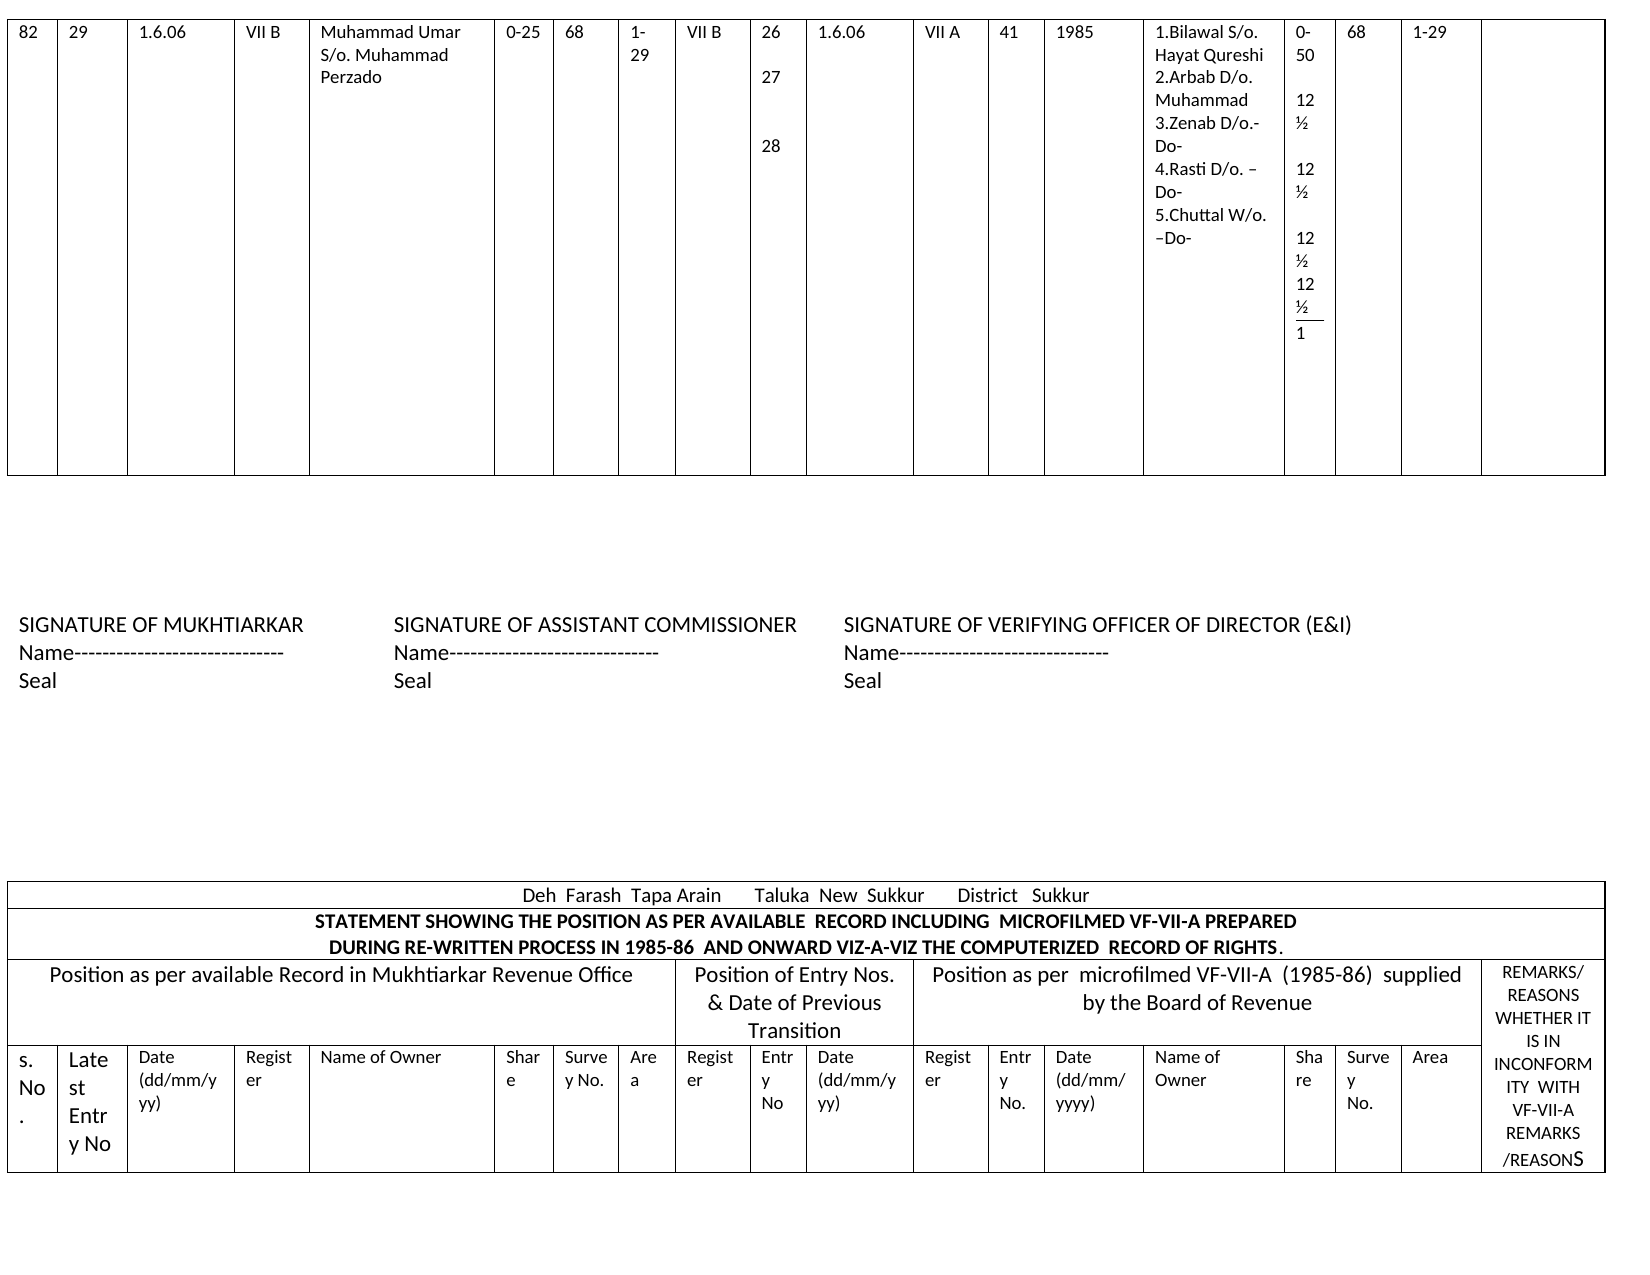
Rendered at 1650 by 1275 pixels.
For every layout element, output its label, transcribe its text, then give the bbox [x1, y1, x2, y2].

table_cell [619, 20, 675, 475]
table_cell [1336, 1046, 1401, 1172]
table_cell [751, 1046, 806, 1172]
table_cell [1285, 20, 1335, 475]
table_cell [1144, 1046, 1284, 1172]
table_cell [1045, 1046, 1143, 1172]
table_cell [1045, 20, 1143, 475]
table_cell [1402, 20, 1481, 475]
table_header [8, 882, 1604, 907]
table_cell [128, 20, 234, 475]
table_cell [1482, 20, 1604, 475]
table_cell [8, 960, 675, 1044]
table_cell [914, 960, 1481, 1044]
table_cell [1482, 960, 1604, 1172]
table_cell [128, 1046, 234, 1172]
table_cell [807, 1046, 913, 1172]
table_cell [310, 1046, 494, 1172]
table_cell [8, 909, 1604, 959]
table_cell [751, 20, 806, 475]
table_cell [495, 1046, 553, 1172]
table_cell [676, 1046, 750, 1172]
text SIGNATURE OF MUKHTIARKAR SIGNATURE OF ASSISTANT COMMISSIONER SIGNATURE OF VERIFYING OFFICER OF DIRECTOR (E&I) [19, 610, 1594, 638]
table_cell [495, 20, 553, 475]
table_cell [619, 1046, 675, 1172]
text Name------------------------------ Name------------------------------ Name------------------------------ [19, 638, 1594, 666]
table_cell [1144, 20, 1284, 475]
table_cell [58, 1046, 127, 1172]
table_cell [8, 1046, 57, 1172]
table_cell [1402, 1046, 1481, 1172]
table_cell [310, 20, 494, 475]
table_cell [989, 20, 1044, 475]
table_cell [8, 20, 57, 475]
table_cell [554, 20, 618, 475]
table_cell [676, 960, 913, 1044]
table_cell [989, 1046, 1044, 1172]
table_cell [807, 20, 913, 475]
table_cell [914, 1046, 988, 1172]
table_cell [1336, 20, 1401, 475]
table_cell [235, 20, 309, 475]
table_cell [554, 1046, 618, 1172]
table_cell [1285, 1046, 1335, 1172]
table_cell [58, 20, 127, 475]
text Seal Seal Seal [19, 666, 1594, 694]
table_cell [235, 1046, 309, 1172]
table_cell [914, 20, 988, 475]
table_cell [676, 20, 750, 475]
